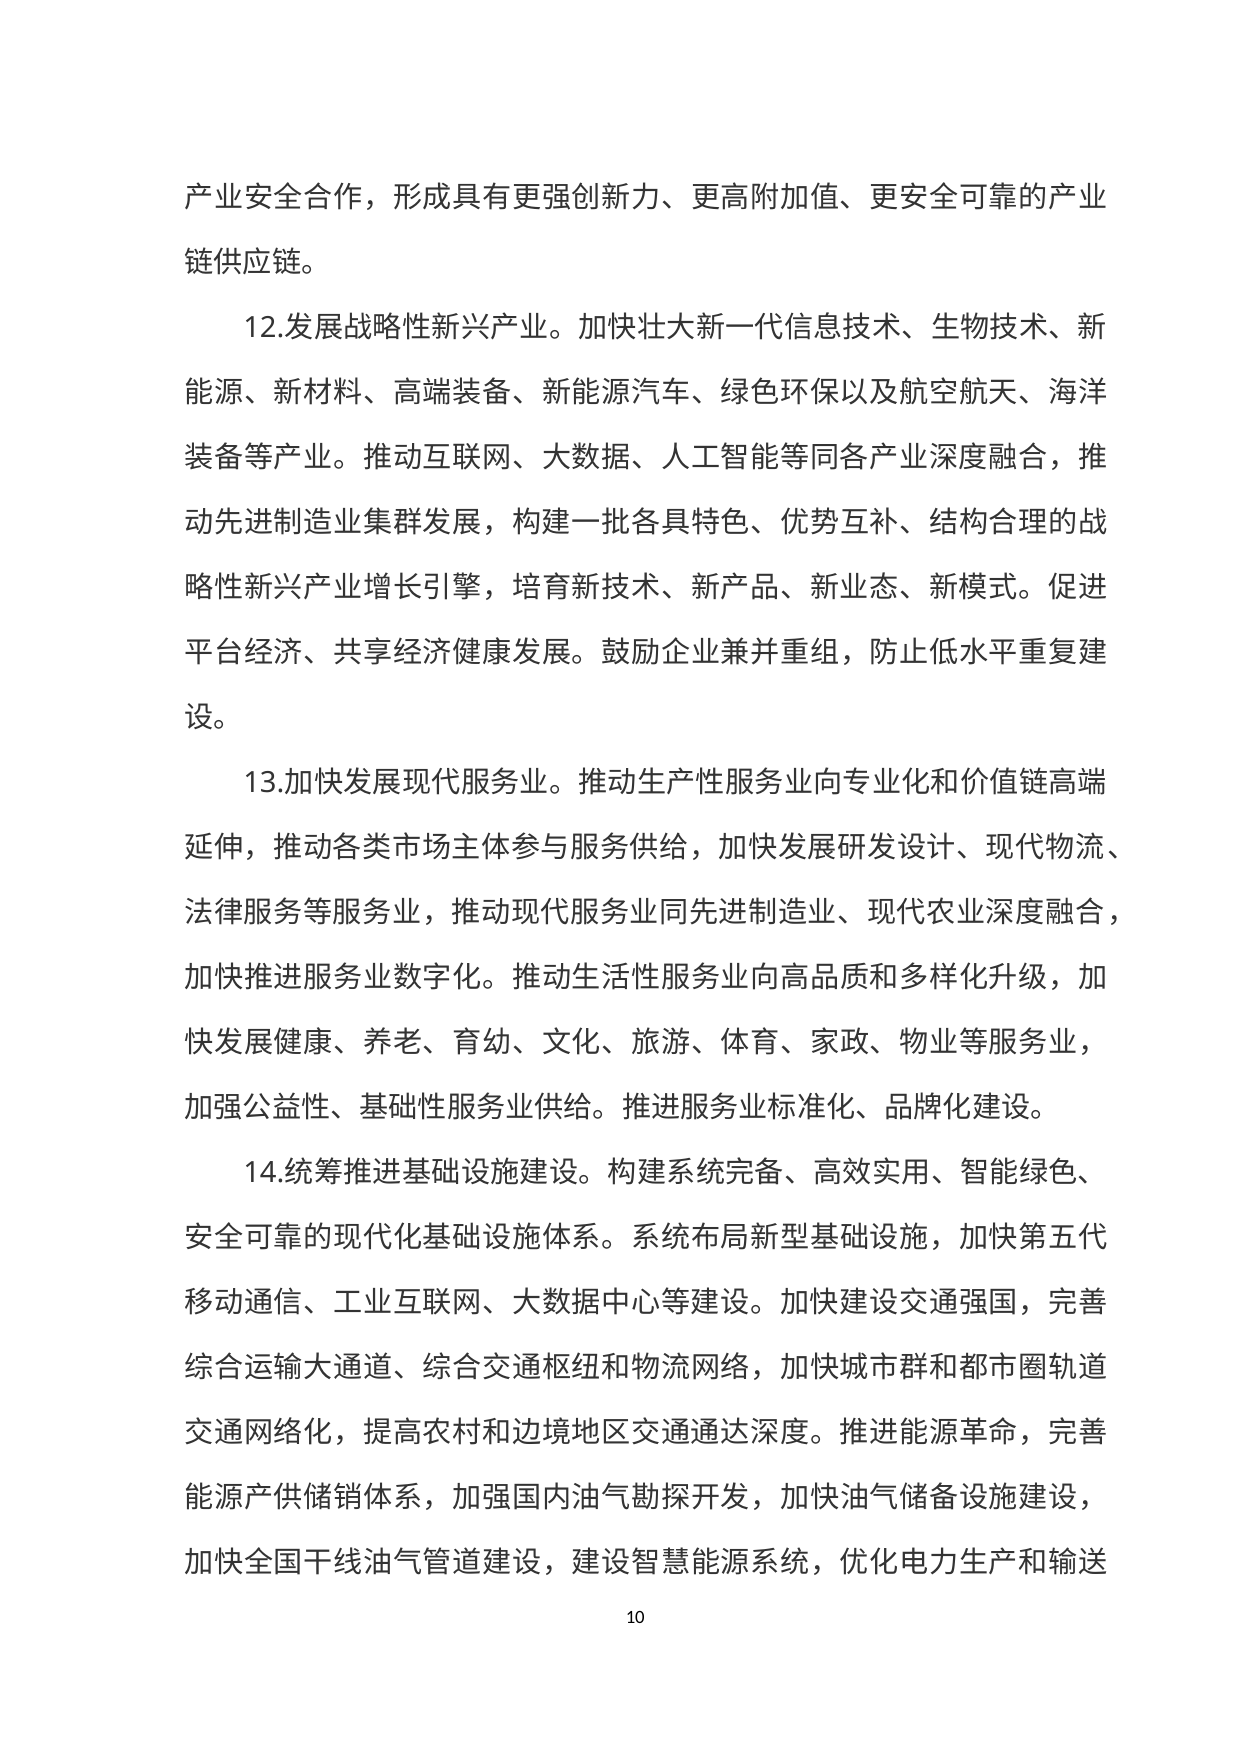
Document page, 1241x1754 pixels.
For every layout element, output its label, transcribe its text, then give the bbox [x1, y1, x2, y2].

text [184, 162, 1107, 292]
text 13.加快发展现代服务业。推动生产性服务业向专业化和价值链高端延伸，推动各类市场主体参与服务供给，加快发展研发设计、现代物流、法律服务等服务业，推动现代服务业同先进制造业、现代农业深度融合，加快推进服务业数字化。推动生活性服务业向高品质和多样化升级，加快发展健康、养老、育幼、文化、旅游、体育、家政、物业等服务业，加强公益性、基础性服务业供给。推进服务业标准化、品牌化建设。 [184, 747, 1107, 1137]
text 12.发展战略性新兴产业。加快壮大新一代信息技术、生物技术、新能源、新材料、高端装备、新能源汽车、绿色环保以及航空航天、海洋装备等产业。推动互联网、大数据、人工智能等同各产业深度融合，推动先进制造业集群发展，构建一批各具特色、优势互补、结构合理的战略性新兴产业增长引擎，培育新技术、新产品、新业态、新模式。促进平台经济、共享经济健康发展。鼓励企业兼并重组，防止低水平重复建设。 [184, 292, 1107, 747]
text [184, 1137, 1107, 1592]
